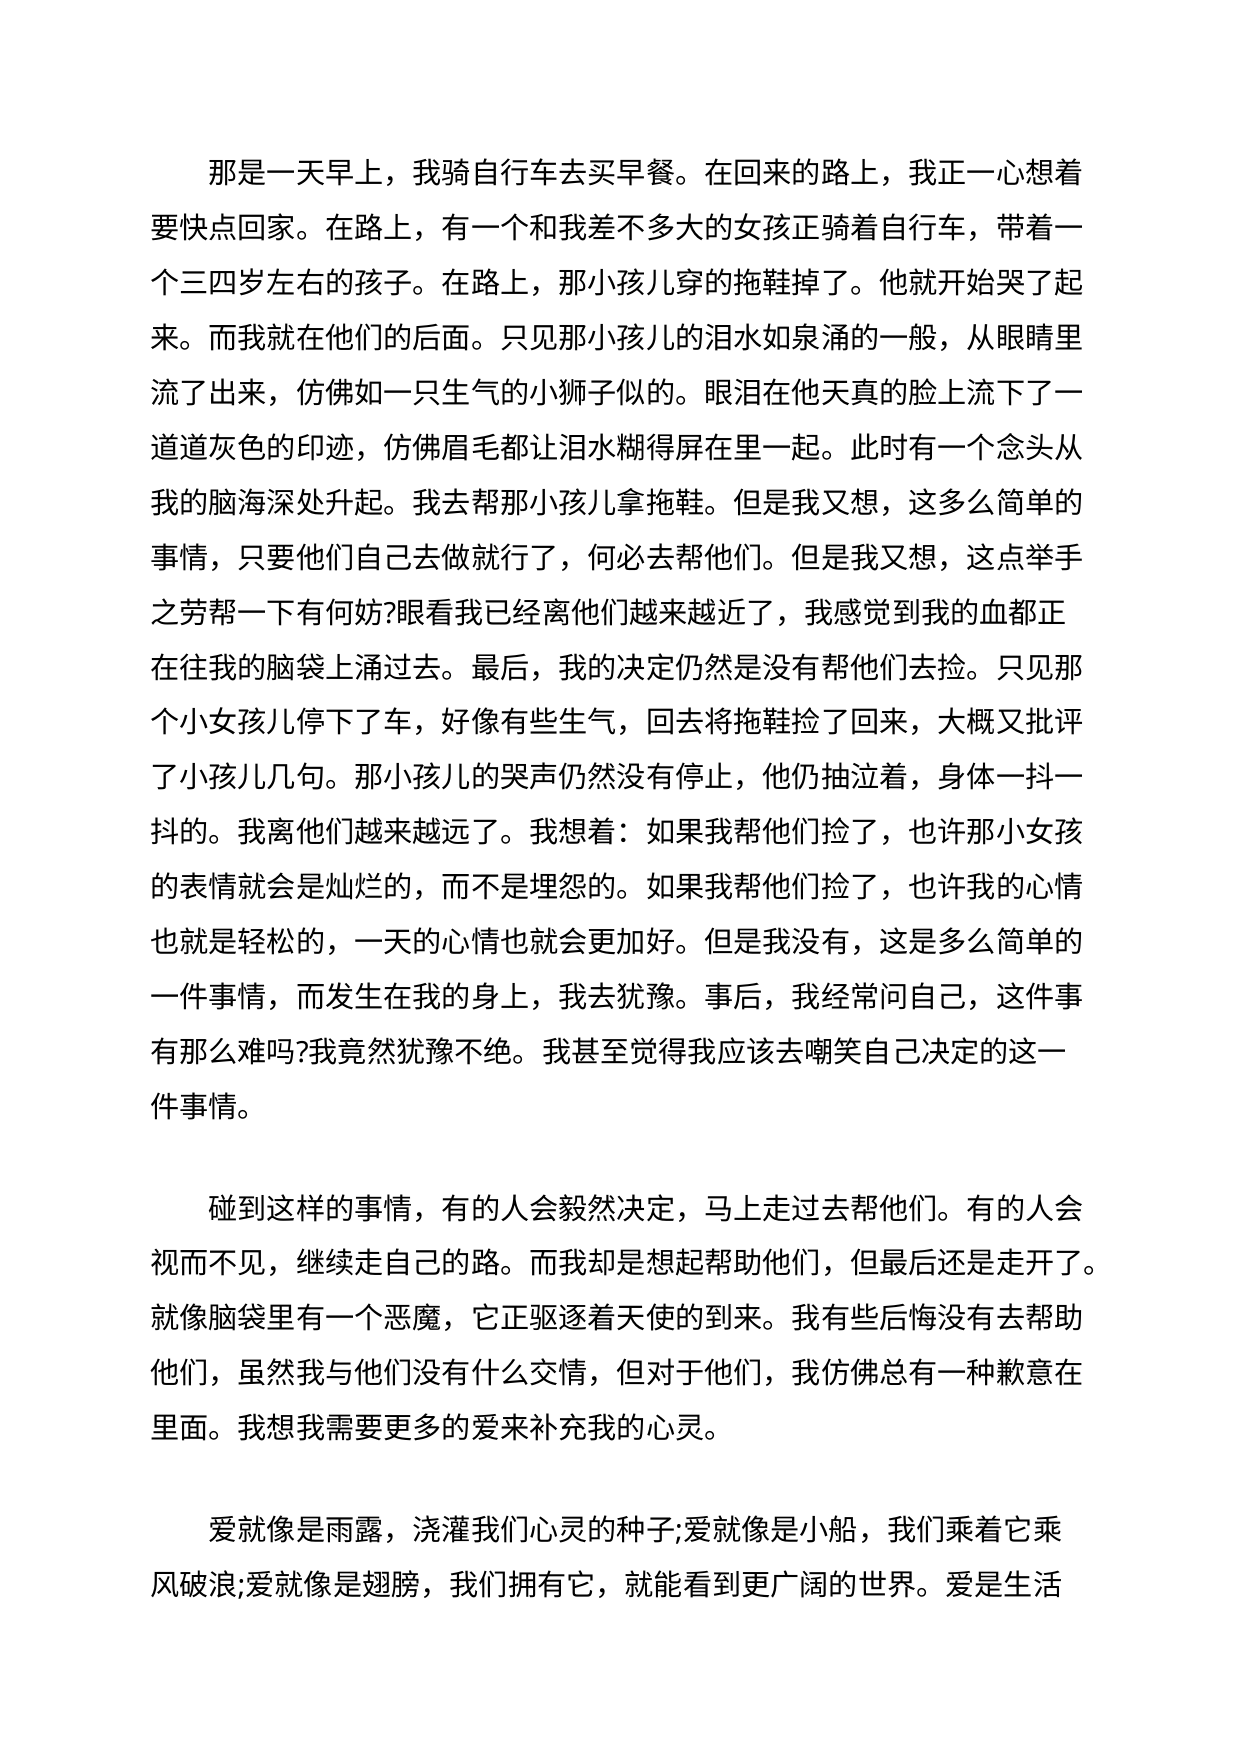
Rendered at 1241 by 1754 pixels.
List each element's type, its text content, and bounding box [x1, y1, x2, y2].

text 那是一天早上，我骑自行车去买早餐。在回来的路上，我正一心想着要快点回家。在路上，有一个和我差不多大的女孩正骑着自行车，带着一个三四岁左右的孩子。在路上，那小孩儿穿的拖鞋掉了。他就开始哭了起来。而我就在他们的后面。只见那小孩儿的泪水如泉涌的一般，从眼睛里流了出来，仿佛如一只生气的小狮子似的。眼泪在他天真的脸上流下了一道道灰色的印迹，仿佛眉毛都让泪水糊得屏在里一起。此时有一个念头从我的脑海深处升起。我去帮那小孩儿拿拖鞋。但是我又想，这多么简单的事情，只要他们自己去做就行了，何必去帮他们。但是我又想，这点举手之劳帮一下有何妨?眼看我已经离他们越来越近了，我感觉到我的血都正在往我的脑袋上涌过去。最后，我的决定仍然是没有帮他们去捡。只见那个小女孩儿停下了车，好像有些生气，回去将拖鞋捡了回来，大概又批评了小孩儿几句。那小孩儿的哭声仍然没有停止，他仍抽泣着，身体一抖一抖的。我离他们越来越远了。我想着：如果我帮他们捡了，也许那小女孩的表情就会是灿烂的，而不是埋怨的。如果我帮他们捡了，也许我的心情也就是轻松的，一天的心情也就会更加好。但是我没有，这是多么简单的一件事情，而发生在我的身上，我去犹豫。事后，我经常问自己，这件事有那么难吗?我竟然犹豫不绝。我甚至觉得我应该去嘲笑自己决定的这一件事情。 [150, 150, 1090, 1126]
text 碰到这样的事情，有的人会毅然决定，马上走过去帮他们。有的人会视而不见，继续走自己的路。而我却是想起帮助他们，但最后还是走开了。就像脑袋里有一个恶魔，它正驱逐着天使的到来。我有些后悔没有去帮助他们，虽然我与他们没有什么交情，但对于他们，我仿佛总有一种歉意在里面。我想我需要更多的爱来补充我的心灵。 [150, 1185, 1090, 1447]
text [150, 1507, 1090, 1604]
